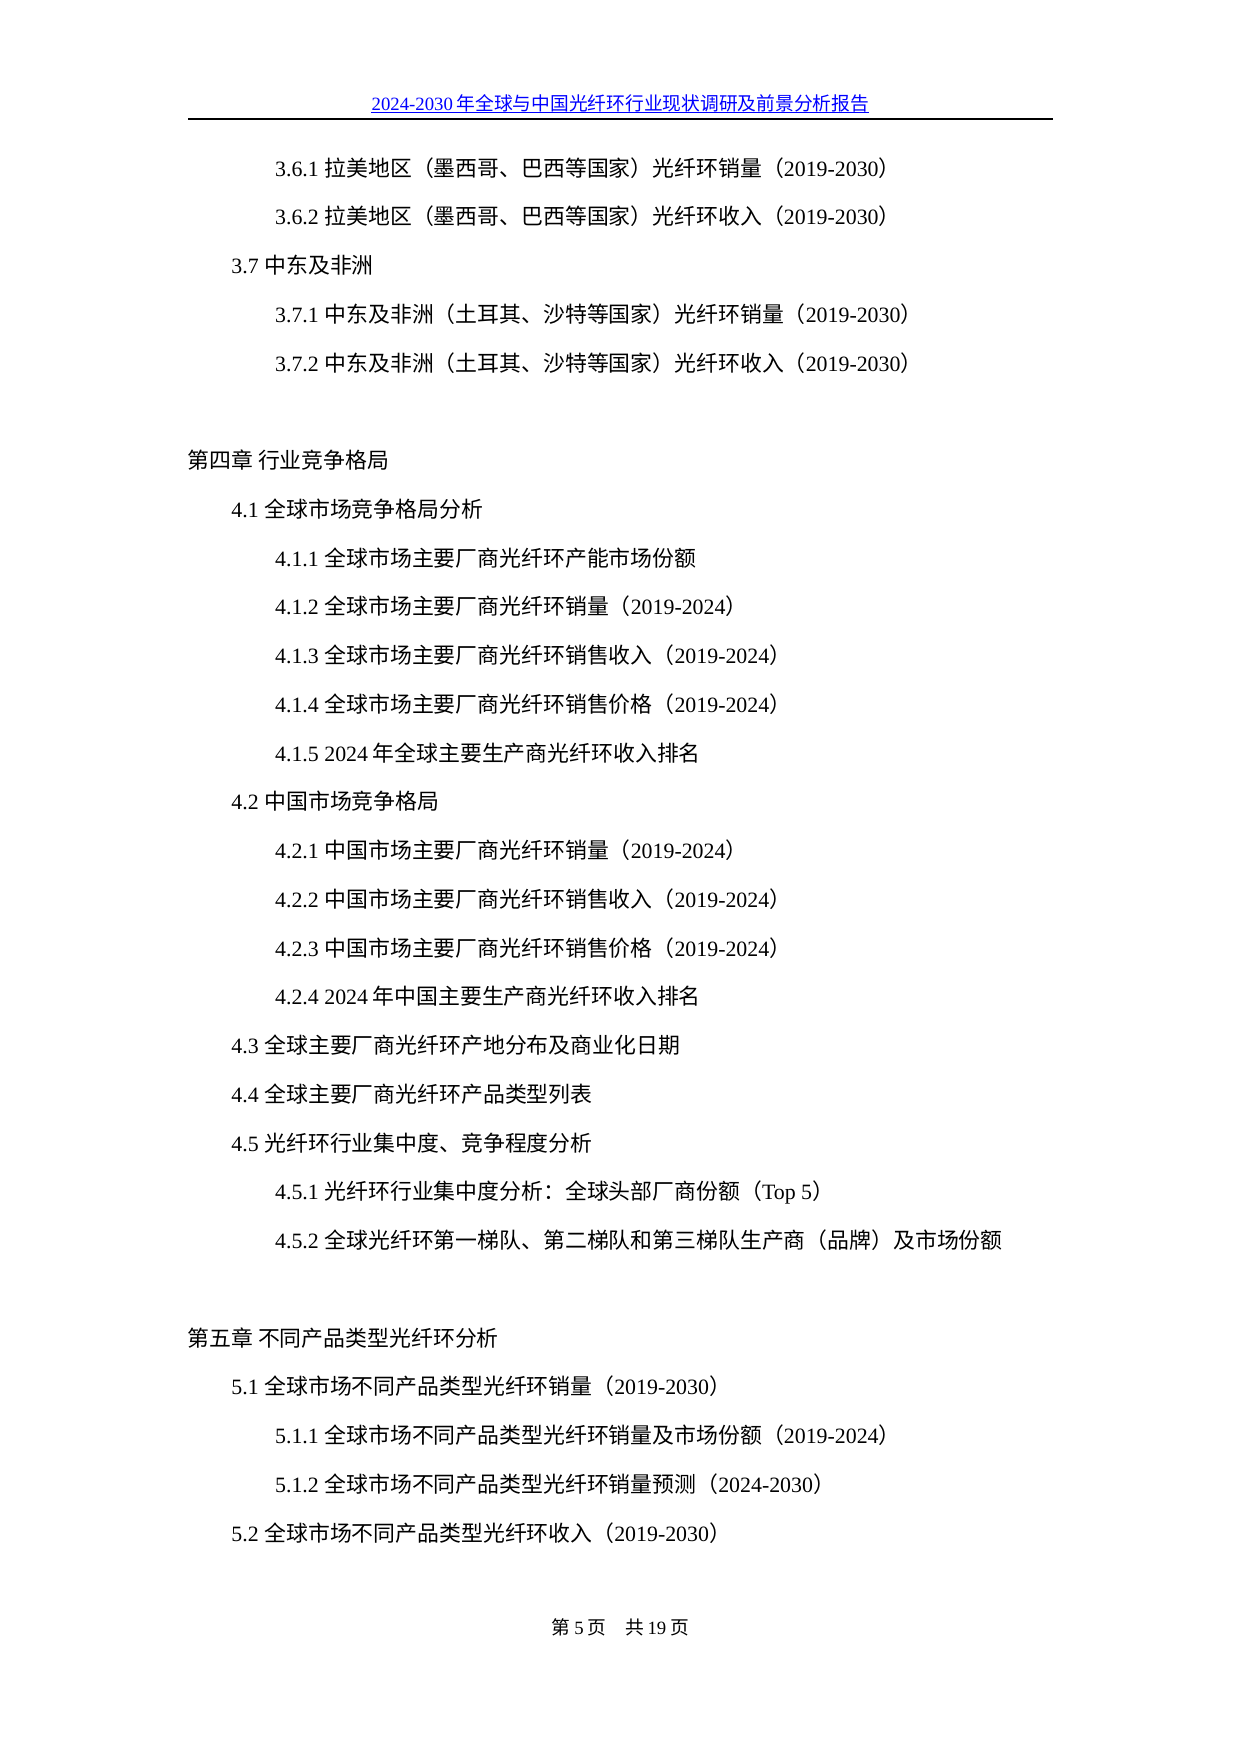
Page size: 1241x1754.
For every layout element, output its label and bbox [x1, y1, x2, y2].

text [187, 150, 1053, 1548]
